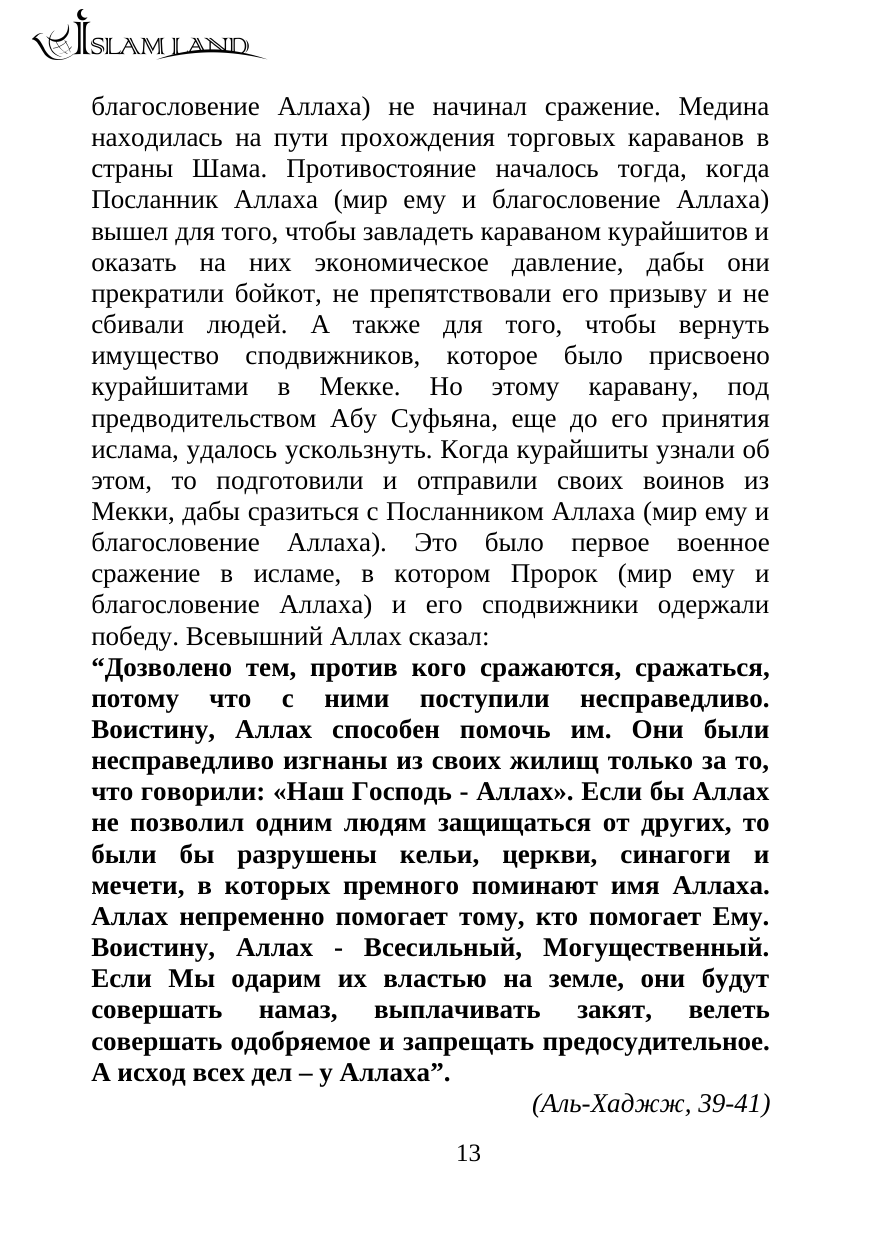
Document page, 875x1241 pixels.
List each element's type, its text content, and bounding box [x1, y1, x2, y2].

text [91, 90, 770, 651]
text (Аль-Хаджж, 39-41) [91, 1087, 770, 1118]
picture [32, 9, 268, 60]
text “Дозволено тем, против кого сражаются, сражаться, потому что с ними поступили несправедливо. Воистину, Аллах способен помочь им. Они были несправедливо изгнаны из своих жилищ только за то, что говорили: «Наш Господь - Аллах». Если бы Аллах не позволил одним людям защищаться от других, то были бы разрушены кельи, церкви, синагоги и мечети, в которых премного поминают имя Аллаха. Аллах непременно помогает тому, кто помогает Ему. Воистину, Аллах - Всесильный, Могущественный. Если Мы одарим их властью на земле, они будут совершать намаз, выплачивать закят, велеть совершать одобряемое и запрещать предосудительное. А исход всех дел – у Аллаха”. [91, 651, 770, 1087]
